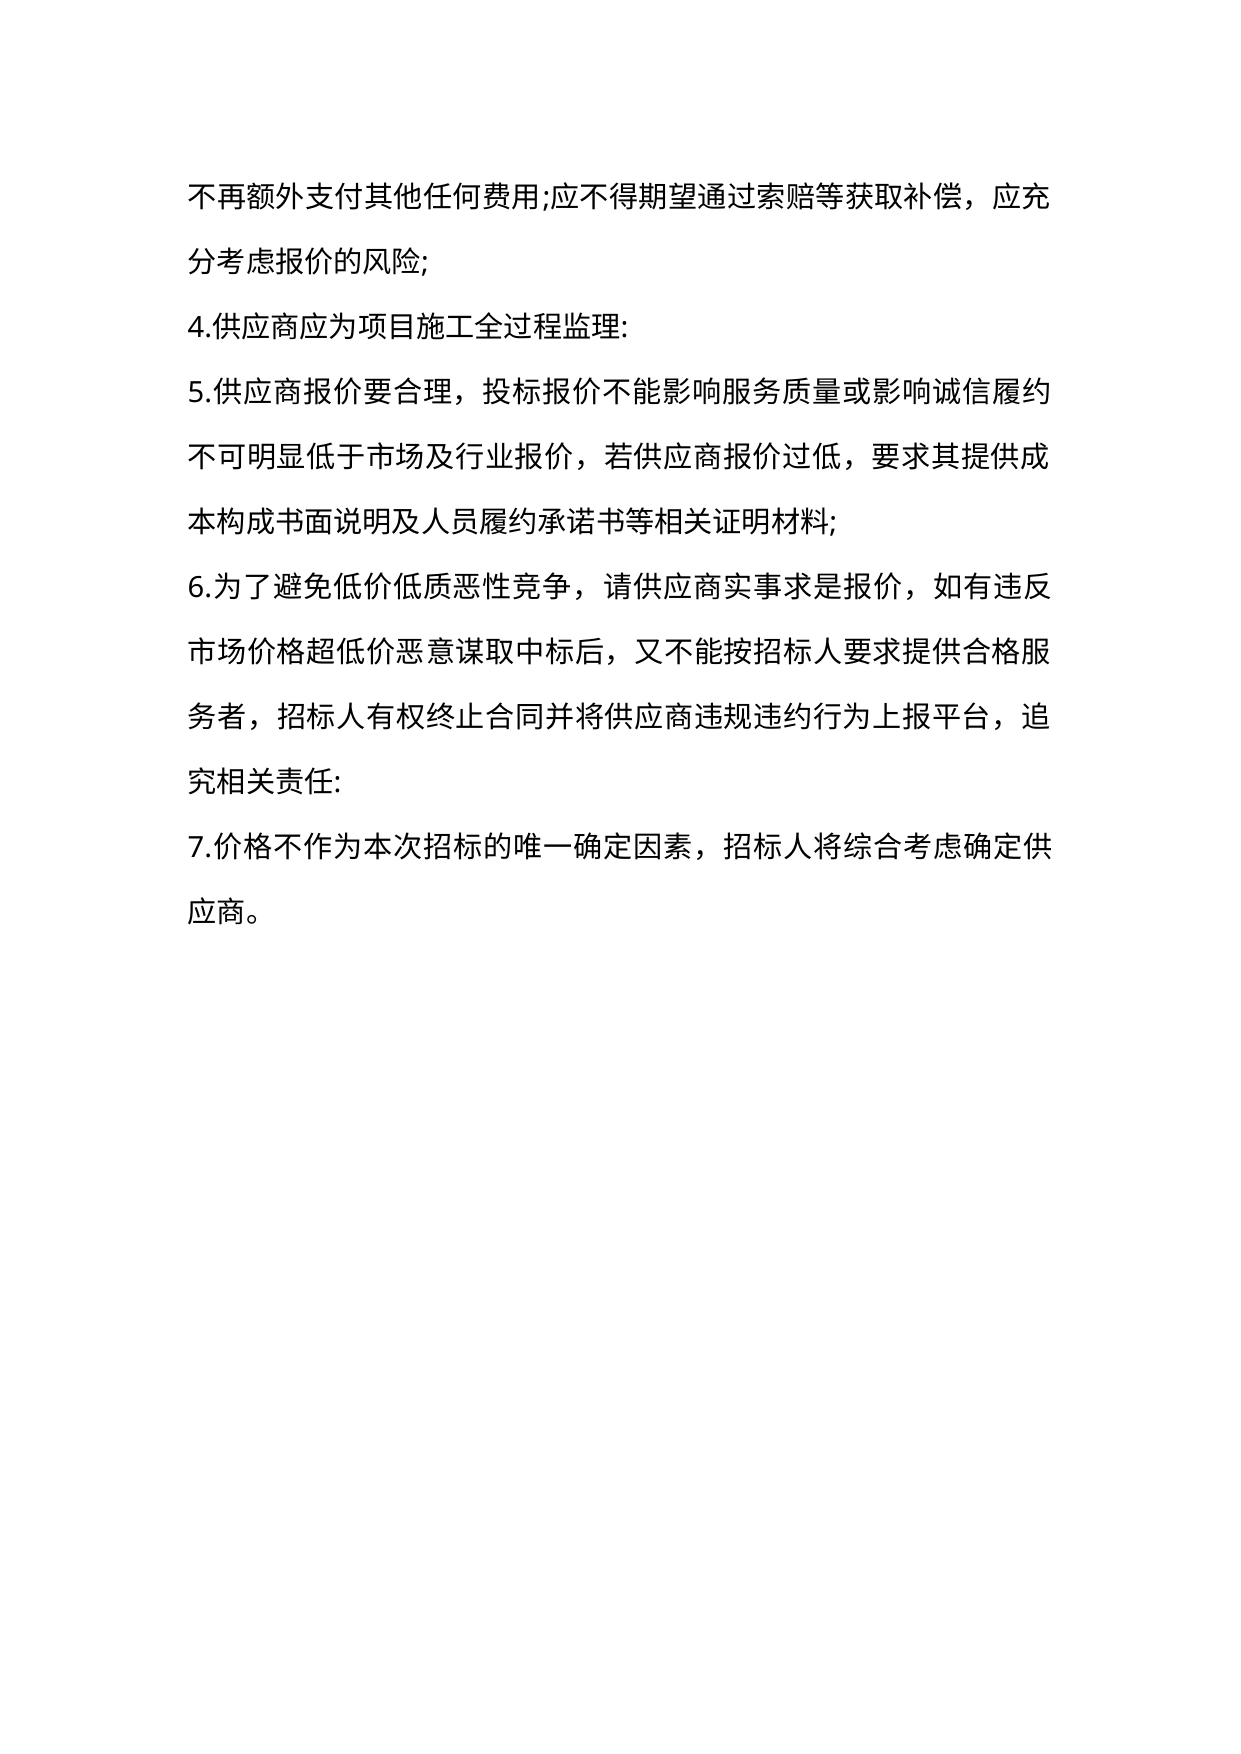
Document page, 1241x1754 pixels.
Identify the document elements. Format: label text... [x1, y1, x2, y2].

text 7.价格不作为本次招标的唯一确定因素，招标人将综合考虑确定供应商。 [187, 812, 1053, 942]
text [187, 162, 1053, 292]
text 4.供应商应为项目施工全过程监理: [187, 292, 1053, 357]
text 6.为了避免低价低质恶性竞争，请供应商实事求是报价，如有违反市场价格超低价恶意谋取中标后，又不能按招标人要求提供合格服务者，招标人有权终止合同并将供应商违规违约行为上报平台，追究相关责任: [187, 552, 1053, 812]
text 5.供应商报价要合理，投标报价不能影响服务质量或影响诚信履约，不可明显低于市场及行业报价，若供应商报价过低，要求其提供成本构成书面说明及人员履约承诺书等相关证明材料; [187, 357, 1053, 552]
